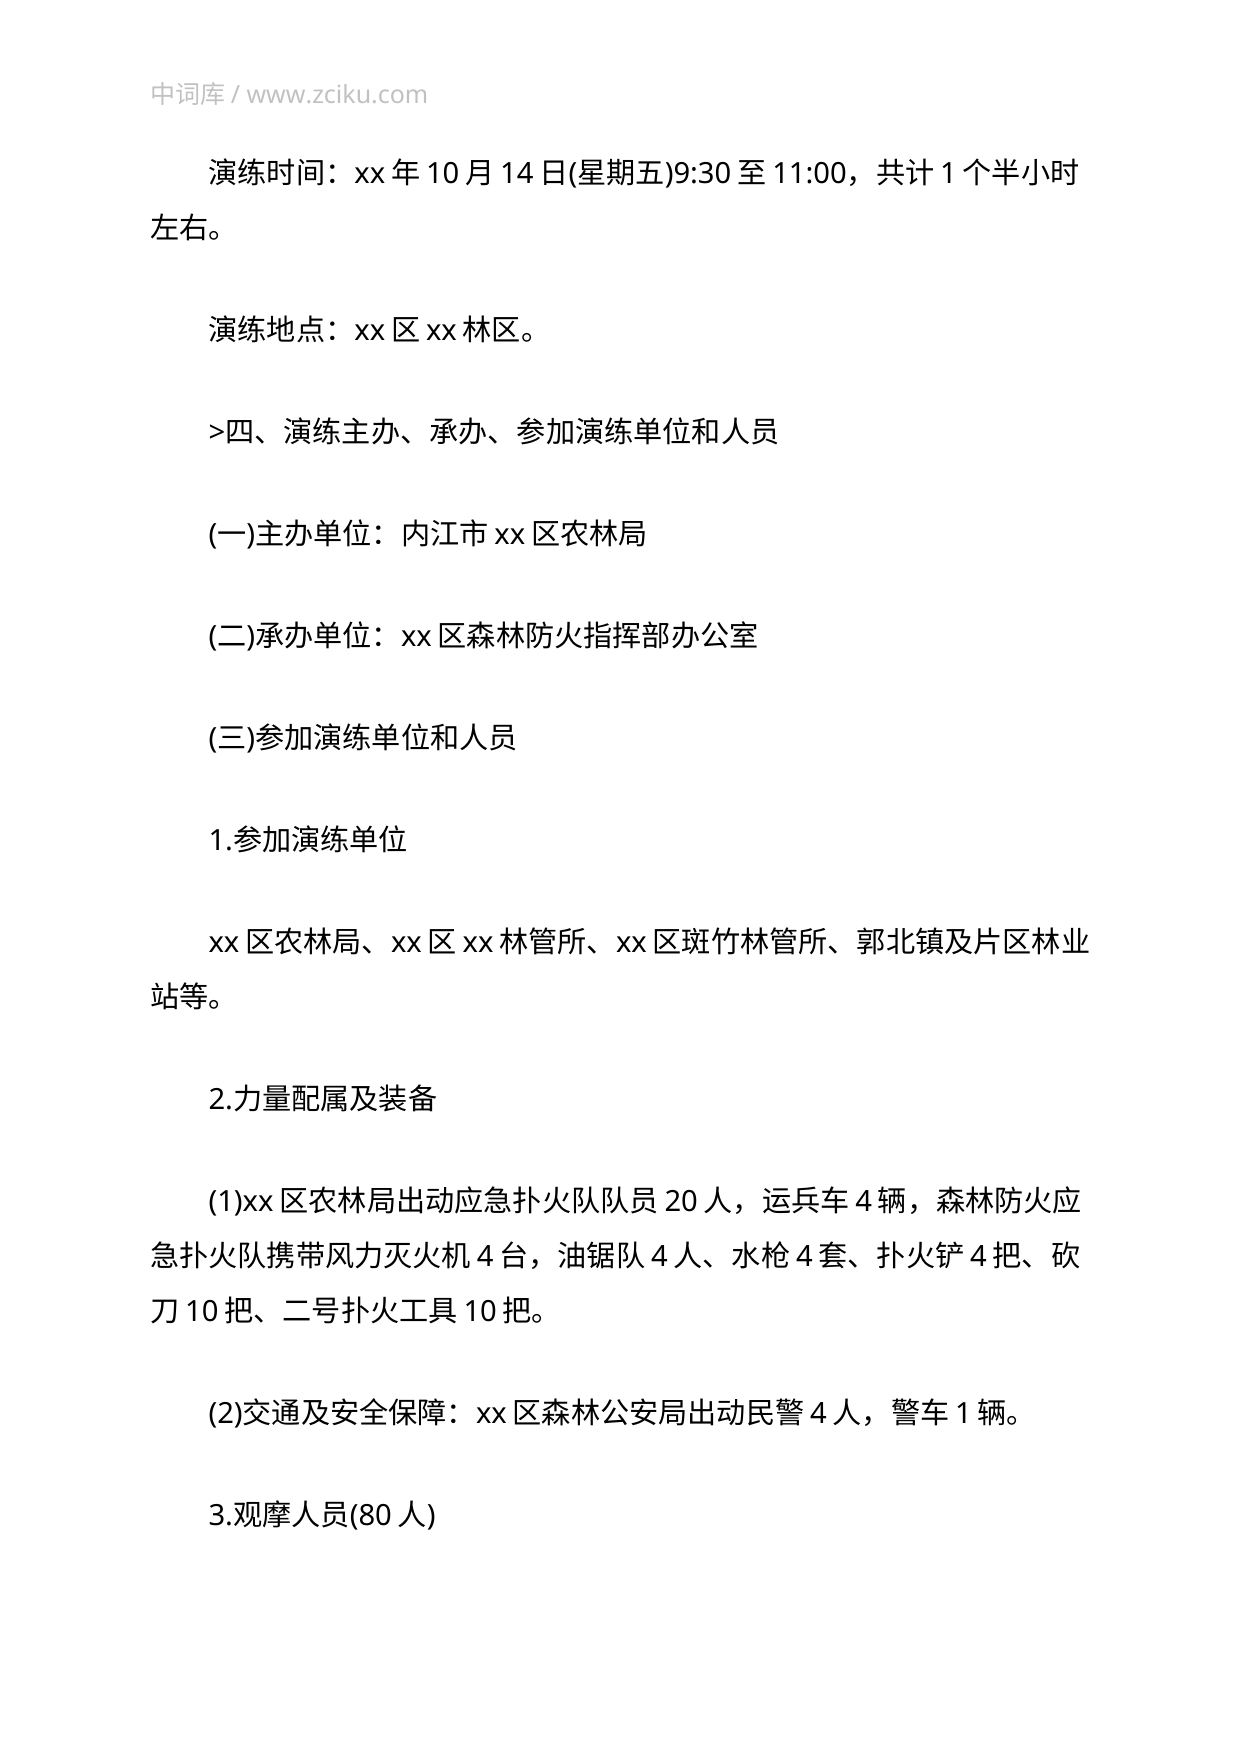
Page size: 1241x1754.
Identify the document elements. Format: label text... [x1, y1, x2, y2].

text (三)参加演练单位和人员 [150, 715, 1090, 757]
text 2.力量配属及装备 [150, 1075, 1090, 1118]
text 1.参加演练单位 [150, 817, 1090, 859]
text 3.观摩人员(80人) [150, 1491, 1090, 1534]
text (1)xx区农林局出动应急扑火队队员20人，运兵车4辆，森林防火应急扑火队携带风力灭火机4台，油锯队4人、水枪4套、扑火铲4把、砍刀10把、二号扑火工具10把。 [150, 1177, 1090, 1330]
text xx区农林局、xx区xx林管所、xx区斑竹林管所、郭北镇及片区林业站等。 [150, 919, 1090, 1016]
text (一)主办单位：内江市xx区农林局 [150, 511, 1090, 553]
text (二)承办单位：xx区森林防火指挥部办公室 [150, 613, 1090, 655]
text 演练地点：xx区xx林区。 [150, 307, 1090, 349]
text >四、演练主办、承办、参加演练单位和人员 [150, 409, 1090, 451]
text (2)交通及安全保障：xx区森林公安局出动民警4人，警车1辆。 [150, 1389, 1090, 1432]
text 演练时间：xx年10月14日(星期五)9:30至11:00，共计1个半小时左右。 [150, 150, 1090, 247]
